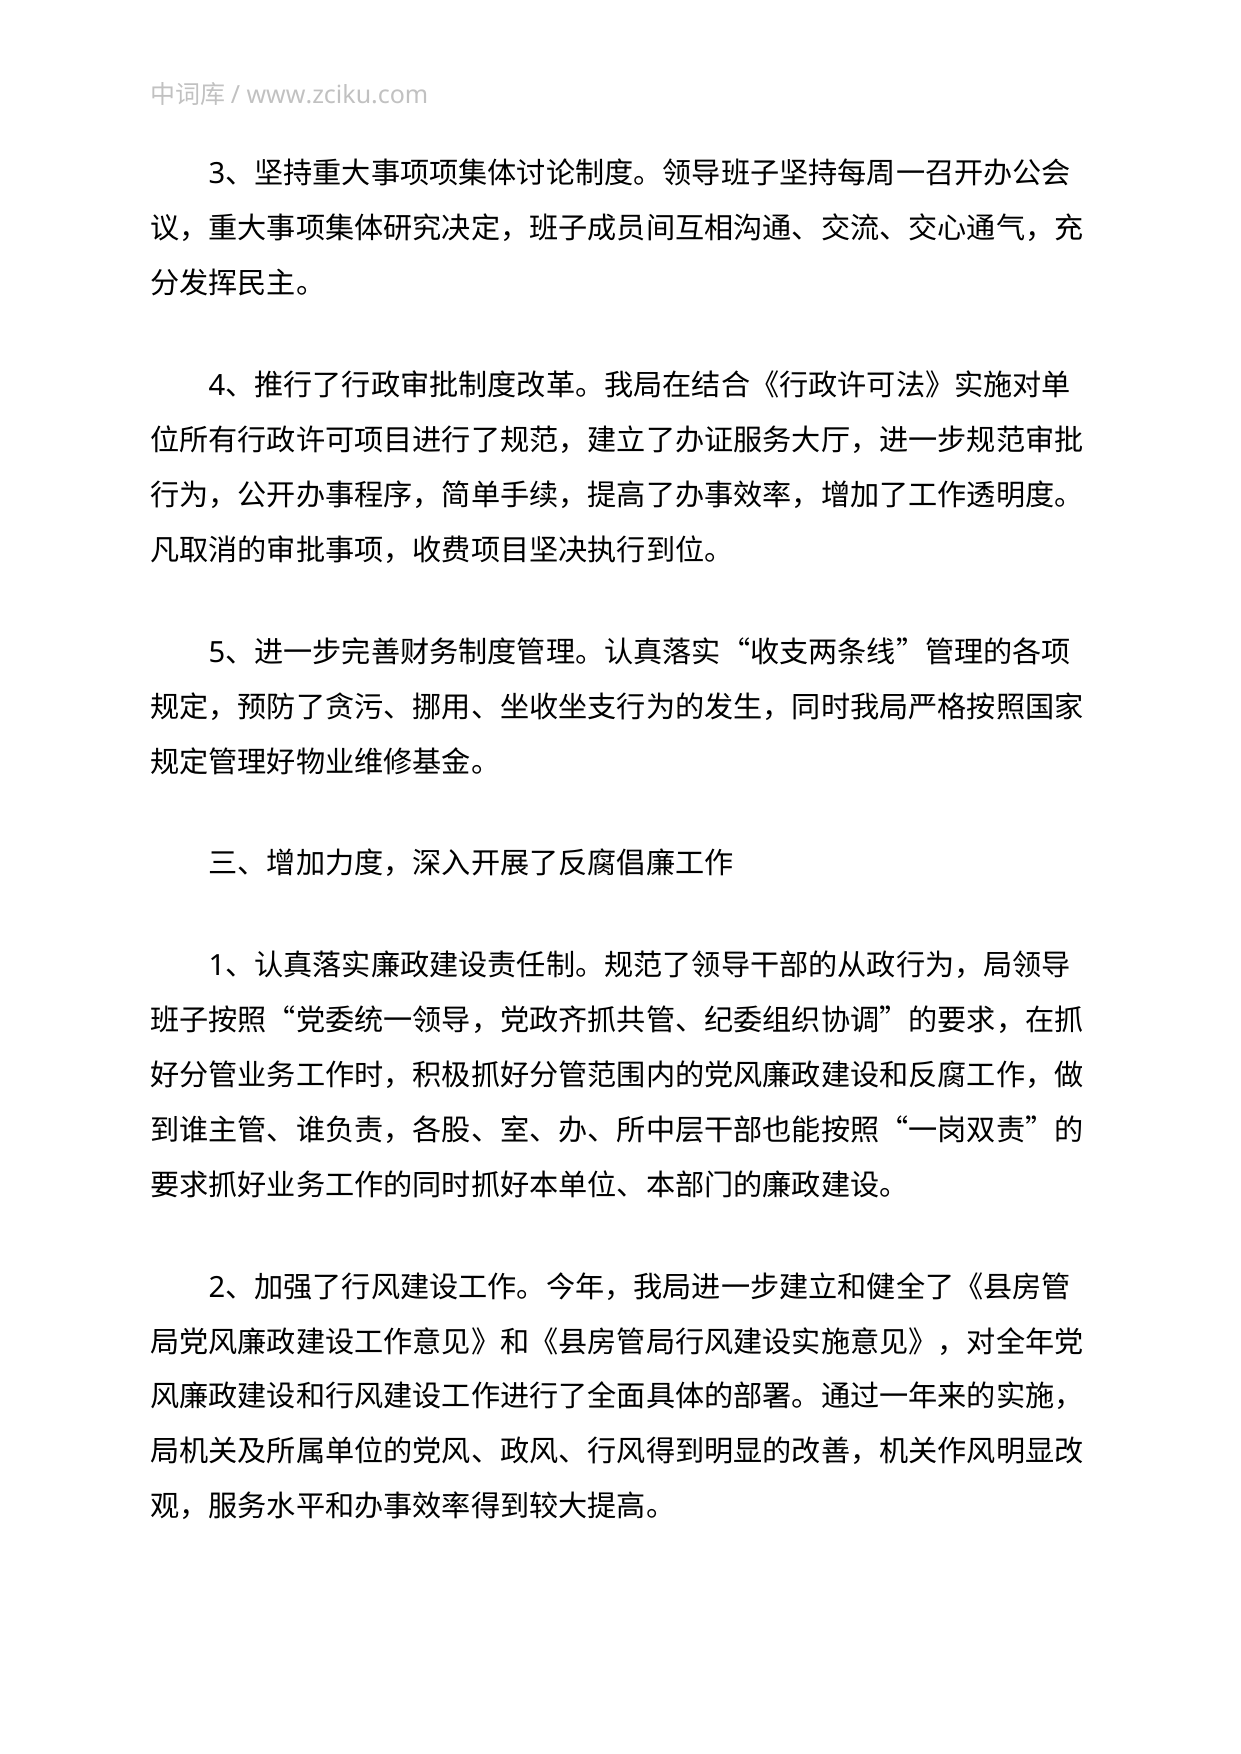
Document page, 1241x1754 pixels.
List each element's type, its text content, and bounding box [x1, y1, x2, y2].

text 三、增加力度，深入开展了反腐倡廉工作 [150, 840, 1090, 882]
text 4、推行了行政审批制度改革。我局在结合《行政许可法》实施对单位所有行政许可项目进行了规范，建立了办证服务大厅，进一步规范审批行为，公开办事程序，简单手续，提高了办事效率，增加了工作透明度。凡取消的审批事项，收费项目坚决执行到位。 [150, 362, 1090, 569]
text 2、加强了行风建设工作。今年，我局进一步建立和健全了《县房管局党风廉政建设工作意见》和《县房管局行风建设实施意见》，对全年党风廉政建设和行风建设工作进行了全面具体的部署。通过一年来的实施，局机关及所属单位的党风、政风、行风得到明显的改善，机关作风明显改观，服务水平和办事效率得到较大提高。 [150, 1263, 1090, 1525]
text 1、认真落实廉政建设责任制。规范了领导干部的从政行为，局领导班子按照“党委统一领导，党政齐抓共管、纪委组织协调”的要求，在抓好分管业务工作时，积极抓好分管范围内的党风廉政建设和反腐工作，做到谁主管、谁负责，各股、室、办、所中层干部也能按照“一岗双责”的要求抓好业务工作的同时抓好本单位、本部门的廉政建设。 [150, 942, 1090, 1204]
text 5、进一步完善财务制度管理。认真落实“收支两条线”管理的各项规定，预防了贪污、挪用、坐收坐支行为的发生，同时我局严格按照国家规定管理好物业维修基金。 [150, 628, 1090, 780]
text 3、坚持重大事项项集体讨论制度。领导班子坚持每周一召开办公会议，重大事项集体研究决定，班子成员间互相沟通、交流、交心通气，充分发挥民主。 [150, 150, 1090, 302]
